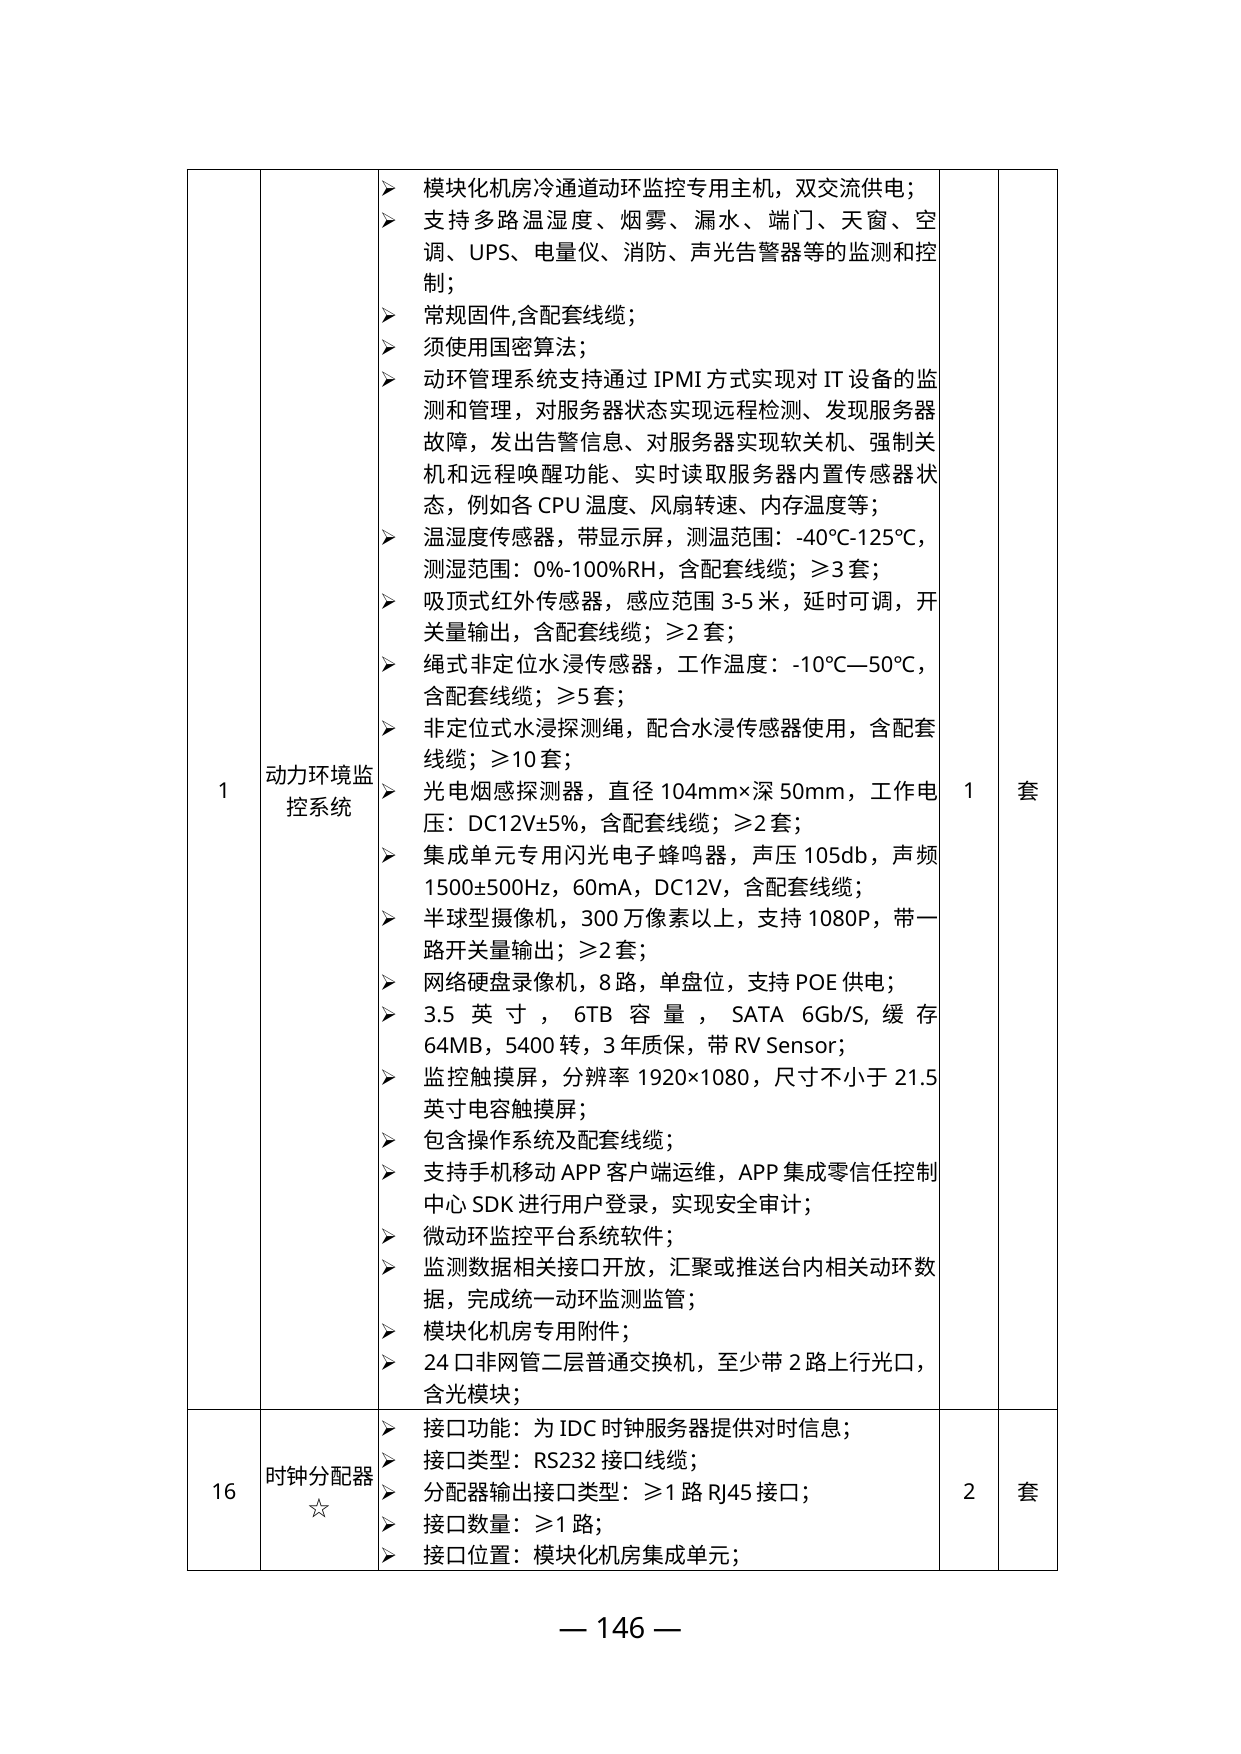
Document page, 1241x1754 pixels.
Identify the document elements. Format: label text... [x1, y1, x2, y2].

table_cell 动力环境监控系统 [261, 170, 378, 1409]
table_cell 模块化机房冷通道动环监控专用主机，双交流供电； 支持多路温湿度、烟雾、漏水、端门、天窗、空调、UPS、电量仪、消防、声光告警器等的监测和控制； 常规固件,含配套线缆； 须使用国密算法； 动环管理系统支持通过IPMI方式实现对IT设备的监测和管理，对服务器状态实现远程检测、发现服务器故障，发出告警信息、对服务器实现软关机、强制关机和远程唤醒功能、实时读取服务器内置传感器状态，例如各CPU温度、风扇转速、内存温度等； 温湿度传感器，带显示屏，测温范围：-40℃-125℃，测湿范围：0%-100%RH，含配套线缆；≥3套； 吸顶式红外传感器，感应范围3-5米，延时可调，开关量输出，含配套线缆；≥2套； 绳式非定位水浸传感器，工作温度：-10℃—50℃，含配套线缆；≥5套； 非定位式水浸探测绳，配合水浸传感器使用，含配套线缆；≥10套； 光电烟感探测器，直径104mm×深50mm，工作电压：DC12V±5%，含配套线缆；≥2套； 集成单元专用闪光电子蜂鸣器，声压105db，声频1500±500Hz，60mA，DC12V，含配套线缆； 半球型摄像机，300万像素以上，支持1080P，带一路开关量输出；≥2套； 网络硬盘录像机，8路，单盘位，支持POE供电； 3.5英寸，6TB容量，SATA 6Gb/S,缓存64MB，5400转，3年质保，带RV Sensor； 监控触摸屏，分辨率1920×1080，尺寸不小于21.5英寸电容触摸屏； 包含操作系统及配套线缆； 支持手机移动APP客户端运维，APP集成零信任控制中心SDK进行用户登录，实现安全审计； 微动环监控平台系统软件； 监测数据相关接口开放，汇聚或推送台内相关动环数据，完成统一动环监测监管； 模块化机房专用附件； 24口非网管二层普通交换机，至少带2路上行光口，含光模块； [379, 170, 939, 1409]
table_cell 时钟分配器☆ [261, 1410, 378, 1570]
table_cell 套 [999, 1410, 1057, 1570]
table_cell 套 [999, 170, 1057, 1409]
table_cell 2 [940, 1410, 998, 1570]
table_cell 1 [188, 170, 260, 1409]
table_cell 1 [940, 170, 998, 1409]
table_cell 接口功能：为IDC时钟服务器提供对时信息； 接口类型：RS232接口线缆； 分配器输出接口类型：≥1路RJ45接口； 接口数量：≥1路； 接口位置：模块化机房集成单元； [379, 1410, 939, 1570]
table_cell 16 [188, 1410, 260, 1570]
